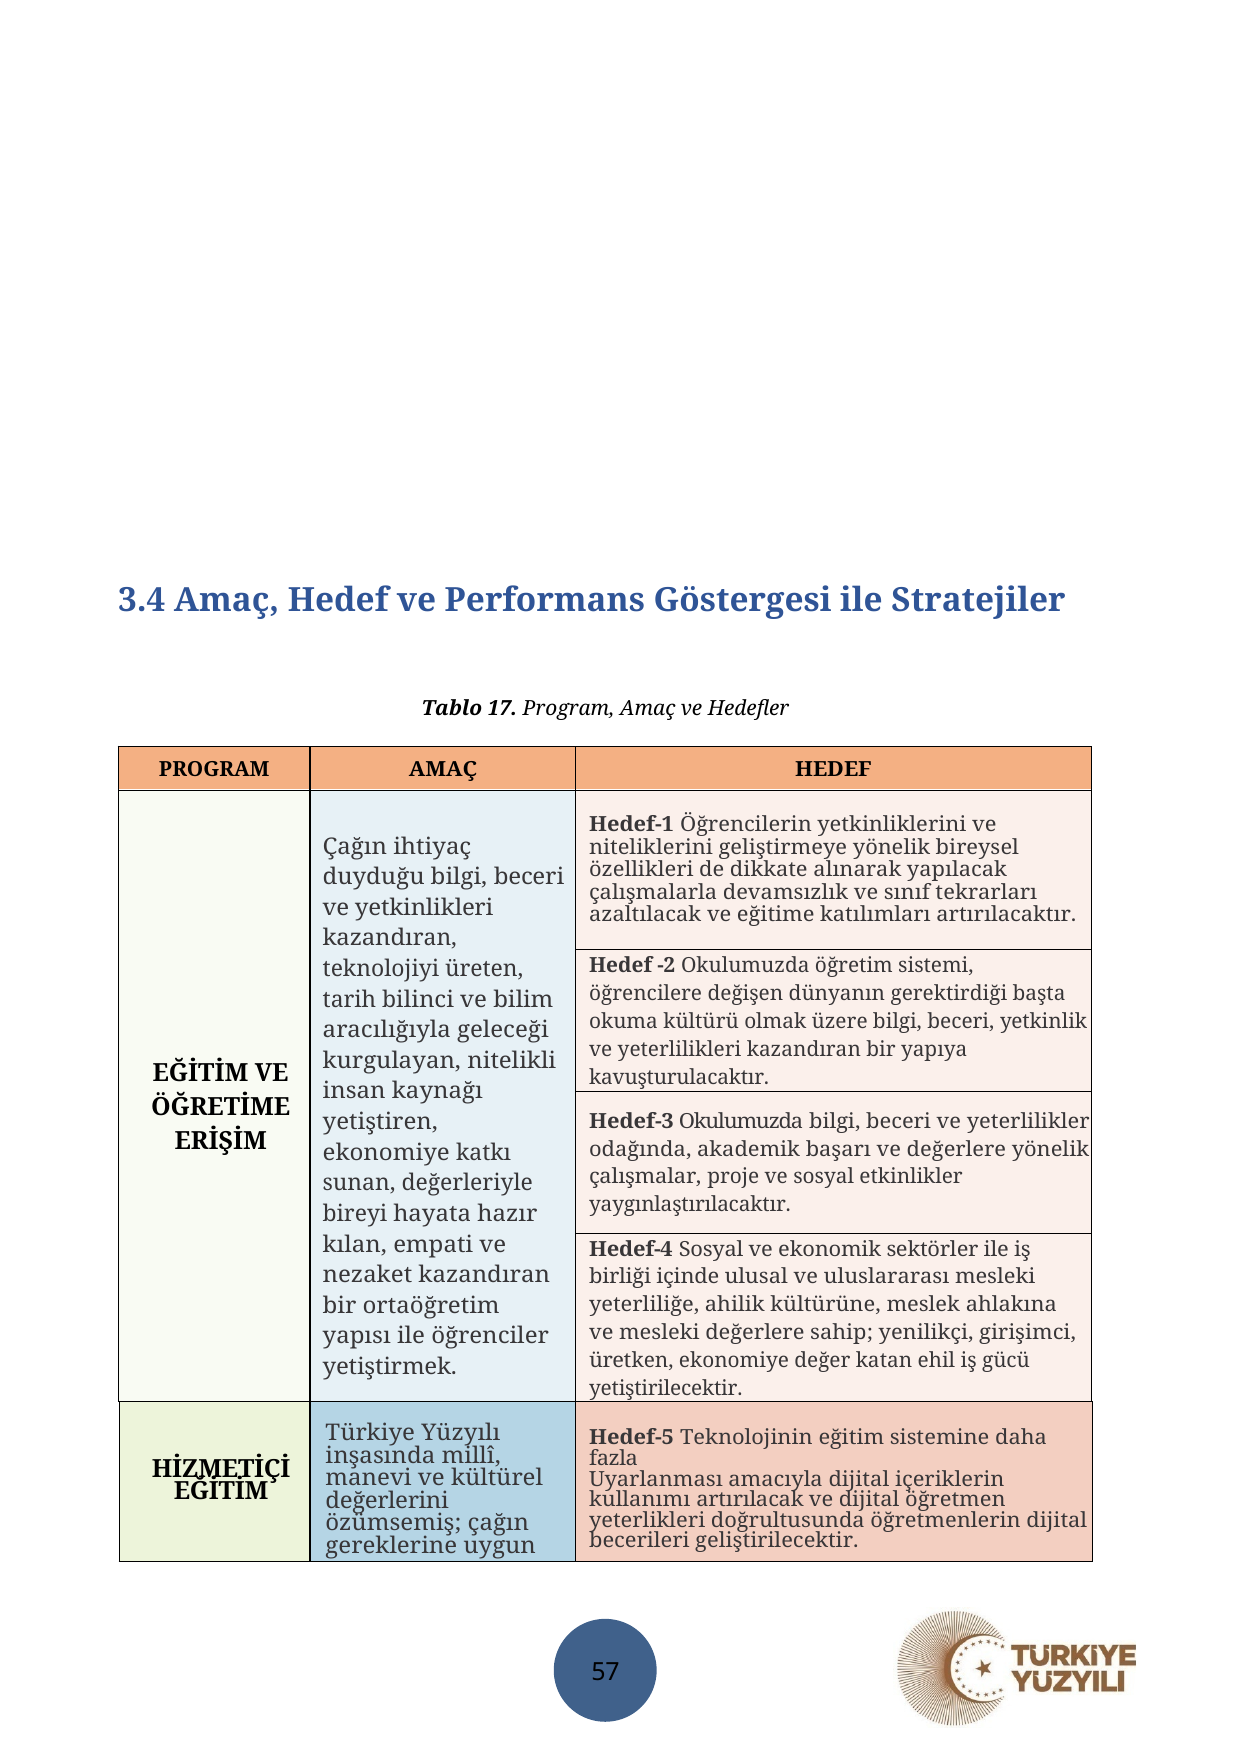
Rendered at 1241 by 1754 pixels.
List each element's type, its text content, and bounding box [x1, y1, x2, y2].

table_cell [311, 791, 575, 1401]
picture [893, 1607, 1137, 1728]
text Tablo 17. Program, Amaç ve Hedefler [118, 693, 1092, 722]
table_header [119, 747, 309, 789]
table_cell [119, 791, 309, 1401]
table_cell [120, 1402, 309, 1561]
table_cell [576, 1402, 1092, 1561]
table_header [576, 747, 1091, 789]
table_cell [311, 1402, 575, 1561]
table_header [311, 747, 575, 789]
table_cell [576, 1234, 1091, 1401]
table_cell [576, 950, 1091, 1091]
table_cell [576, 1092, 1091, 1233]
subtitle 3.4 Amaç, Hedef ve Performans Göstergesi ile Stratejiler [118, 576, 1092, 622]
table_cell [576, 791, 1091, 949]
